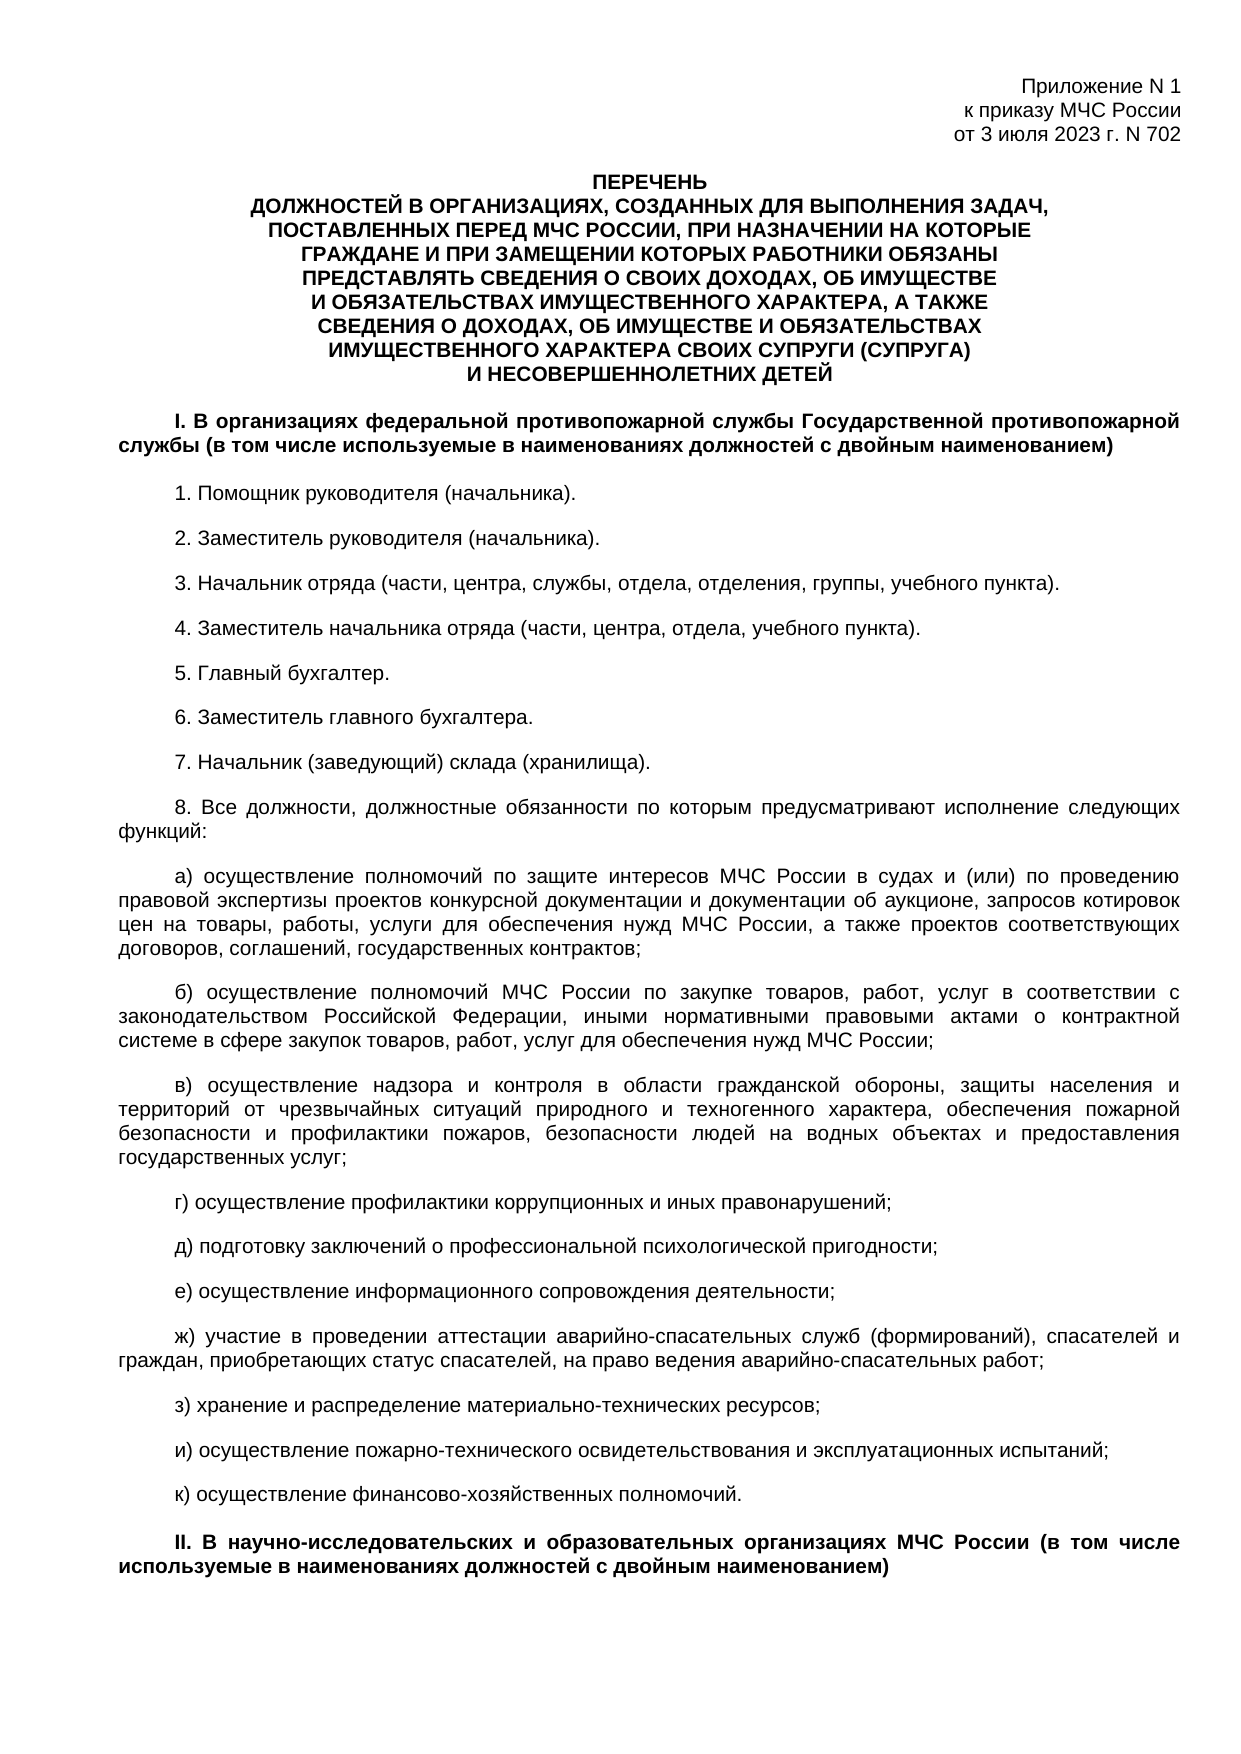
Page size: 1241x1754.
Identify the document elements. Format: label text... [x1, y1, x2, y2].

text к) осуществление финансово-хозяйственных полномочий. [118, 1482, 1181, 1506]
text 2. Заместитель руководителя (начальника). [118, 526, 1181, 550]
text ж) участие в проведении аттестации аварийно-спасательных служб (формирований), спасателей и граждан, приобретающих статус спасателей, на право ведения аварийно-спасательных работ; [118, 1324, 1181, 1372]
text 3. Начальник отряда (части, центра, службы, отдела, отделения, группы, учебного пункта). [118, 571, 1181, 595]
text е) осуществление информационного сопровождения деятельности; [118, 1279, 1181, 1303]
text от 3 июля 2023 г. N 702 [118, 122, 1181, 146]
title И НЕСОВЕРШЕННОЛЕТНИХ ДЕТЕЙ [118, 361, 1181, 385]
text г) осуществление профилактики коррупционных и иных правонарушений; [118, 1189, 1181, 1213]
title ПРЕДСТАВЛЯТЬ СВЕДЕНИЯ О СВОИХ ДОХОДАХ, ОБ ИМУЩЕСТВЕ [118, 266, 1181, 289]
title ДОЛЖНОСТЕЙ В ОРГАНИЗАЦИЯХ, СОЗДАННЫХ ДЛЯ ВЫПОЛНЕНИЯ ЗАДАЧ, [118, 194, 1181, 218]
text в) осуществление надзора и контроля в области гражданской обороны, защиты населения и территорий от чрезвычайных ситуаций природного и техногенного характера, обеспечения пожарной безопасности и профилактики пожаров, безопасности людей на водных объектах и предоставления государственных услуг; [118, 1073, 1181, 1169]
text б) осуществление полномочий МЧС России по закупке товаров, работ, услуг в соответствии с законодательством Российской Федерации, иными нормативными правовыми актами о контрактной системе в сфере закупок товаров, работ, услуг для обеспечения нужд МЧС России; [118, 980, 1181, 1052]
text 4. Заместитель начальника отряда (части, центра, отдела, учебного пункта). [118, 616, 1181, 639]
title ГРАЖДАНЕ И ПРИ ЗАМЕЩЕНИИ КОТОРЫХ РАБОТНИКИ ОБЯЗАНЫ [118, 242, 1181, 266]
title II. В научно-исследовательских и образовательных организациях МЧС России (в том числе используемые в наименованиях должностей с двойным наименованием) [118, 1530, 1181, 1578]
title И ОБЯЗАТЕЛЬСТВАХ ИМУЩЕСТВЕННОГО ХАРАКТЕРА, А ТАКЖЕ [118, 289, 1181, 313]
text 5. Главный бухгалтер. [118, 660, 1181, 684]
title I. В организациях федеральной противопожарной службы Государственной противопожарной службы (в том числе используемые в наименованиях должностей с двойным наименованием) [118, 409, 1181, 457]
text а) осуществление полномочий по защите интересов МЧС России в судах и (или) по проведению правовой экспертизы проектов конкурсной документации и документации об аукционе, запросов котировок цен на товары, работы, услуги для обеспечения нужд МЧС России, а также проектов соответствующих договоров, соглашений, государственных контрактов; [118, 863, 1181, 959]
title СВЕДЕНИЯ О ДОХОДАХ, ОБ ИМУЩЕСТВЕ И ОБЯЗАТЕЛЬСТВАХ [118, 313, 1181, 337]
text 8. Все должности, должностные обязанности по которым предусматривают исполнение следующих функций: [118, 795, 1181, 843]
text 6. Заместитель главного бухгалтера. [118, 705, 1181, 729]
text д) подготовку заключений о профессиональной психологической пригодности; [118, 1234, 1181, 1258]
text 1. Помощник руководителя (начальника). [118, 481, 1181, 505]
text з) хранение и распределение материально-технических ресурсов; [118, 1393, 1181, 1417]
text к приказу МЧС России [118, 98, 1181, 122]
title ПОСТАВЛЕННЫХ ПЕРЕД МЧС РОССИИ, ПРИ НАЗНАЧЕНИИ НА КОТОРЫЕ [118, 218, 1181, 242]
text 7. Начальник (заведующий) склада (хранилища). [118, 750, 1181, 774]
text и) осуществление пожарно-технического освидетельствования и эксплуатационных испытаний; [118, 1437, 1181, 1461]
text Приложение N 1 [118, 74, 1181, 98]
title ИМУЩЕСТВЕННОГО ХАРАКТЕРА СВОИХ СУПРУГИ (СУПРУГА) [118, 337, 1181, 361]
title ПЕРЕЧЕНЬ [118, 170, 1181, 194]
